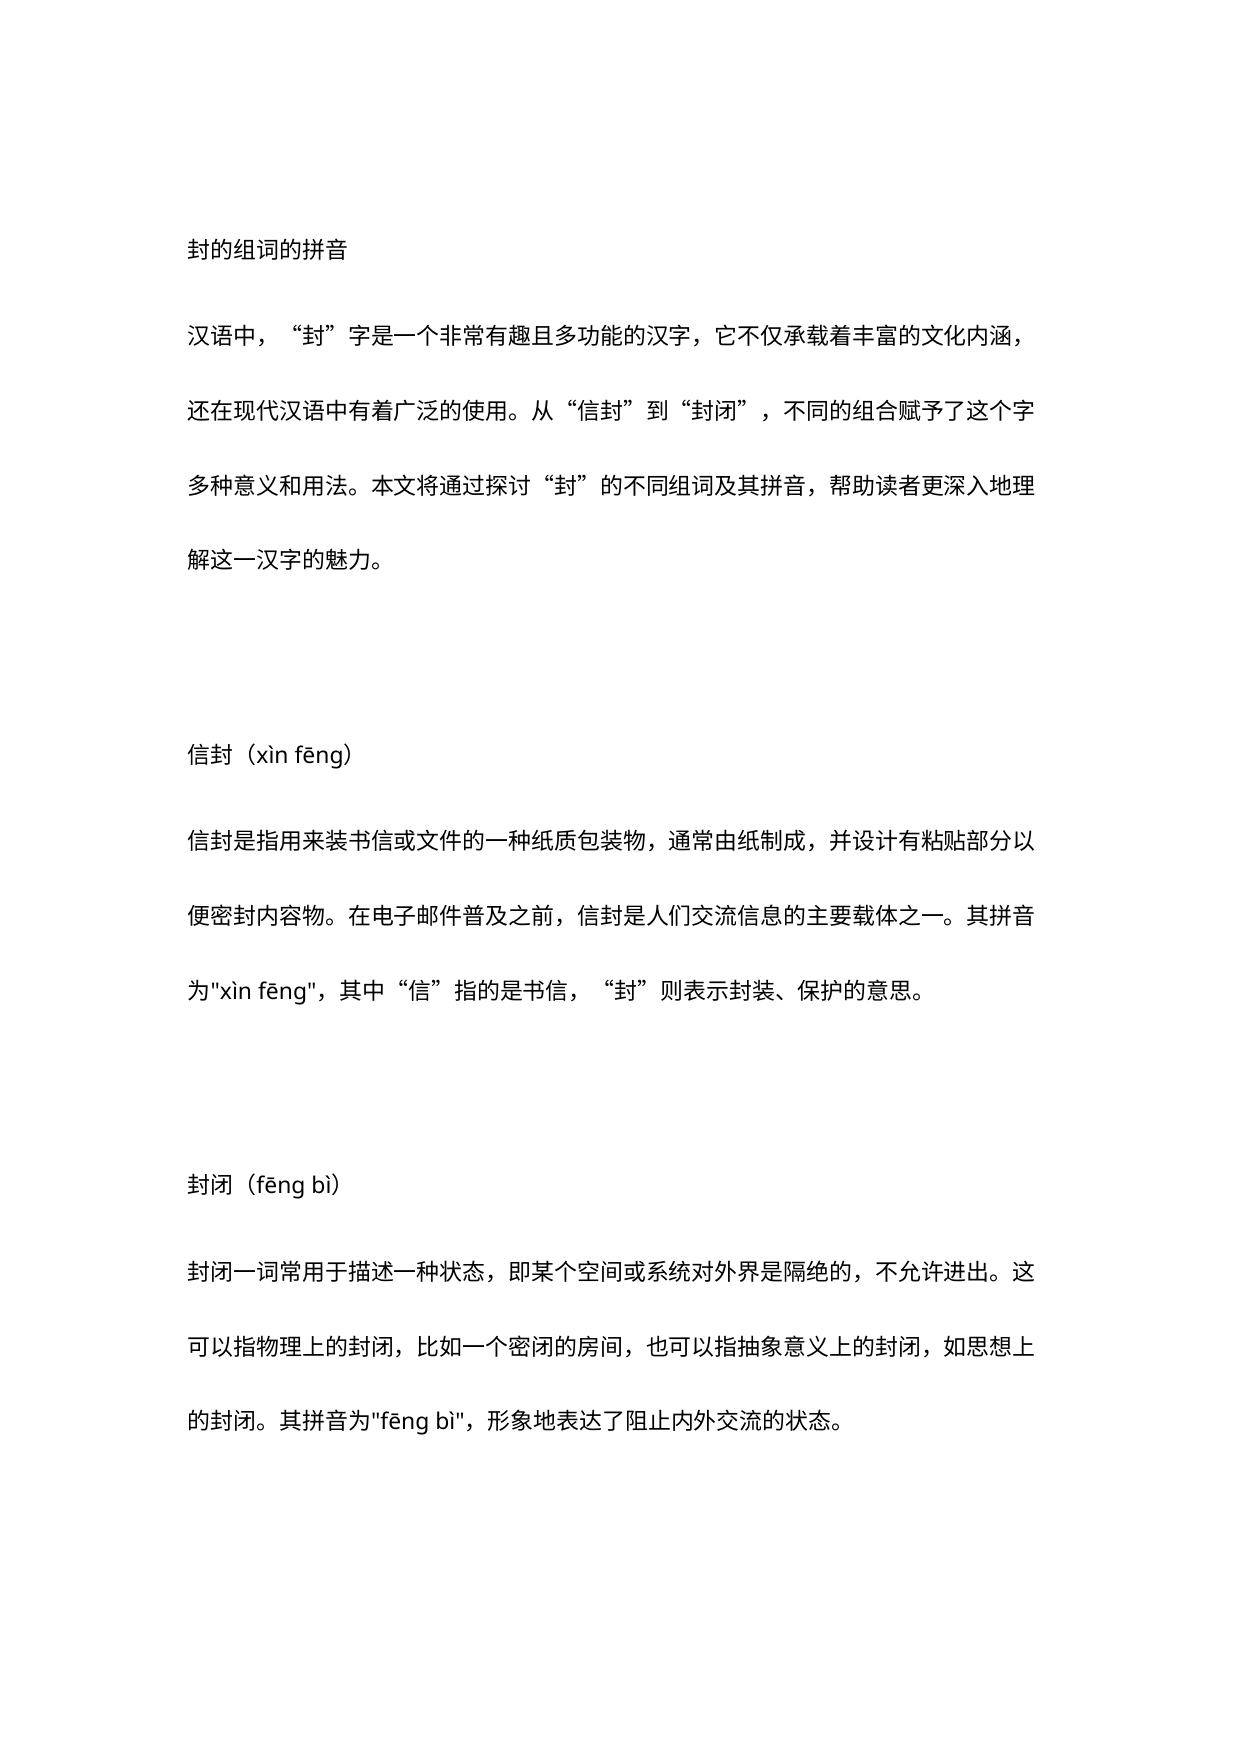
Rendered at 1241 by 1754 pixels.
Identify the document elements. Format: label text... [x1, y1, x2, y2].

text 封的组词的拼音 [187, 216, 1053, 281]
text 封闭一词常用于描述一种状态，即某个空间或系统对外界是隔绝的，不允许进出。这可以指物理上的封闭，比如一个密闭的房间，也可以指抽象意义上的封闭，如思想上的封闭。其拼音为"fēng bì"，形象地表达了阻止内外交流的状态。 [187, 1238, 1053, 1452]
text 汉语中，“封”字是一个非常有趣且多功能的汉字，它不仅承载着丰富的文化内涵，还在现代汉语中有着广泛的使用。从“信封”到“封闭”，不同的组合赋予了这个字多种意义和用法。本文将通过探讨“封”的不同组词及其拼音，帮助读者更深入地理解这一汉字的魅力。 [187, 302, 1053, 591]
text 信封是指用来装书信或文件的一种纸质包装物，通常由纸制成，并设计有粘贴部分以便密封内容物。在电子邮件普及之前，信封是人们交流信息的主要载体之一。其拼音为"xìn fēng"，其中“信”指的是书信，“封”则表示封装、保护的意思。 [187, 807, 1053, 1022]
text 信封（xìn fēng） [187, 721, 1053, 786]
text 封闭（fēng bì） [187, 1151, 1053, 1216]
